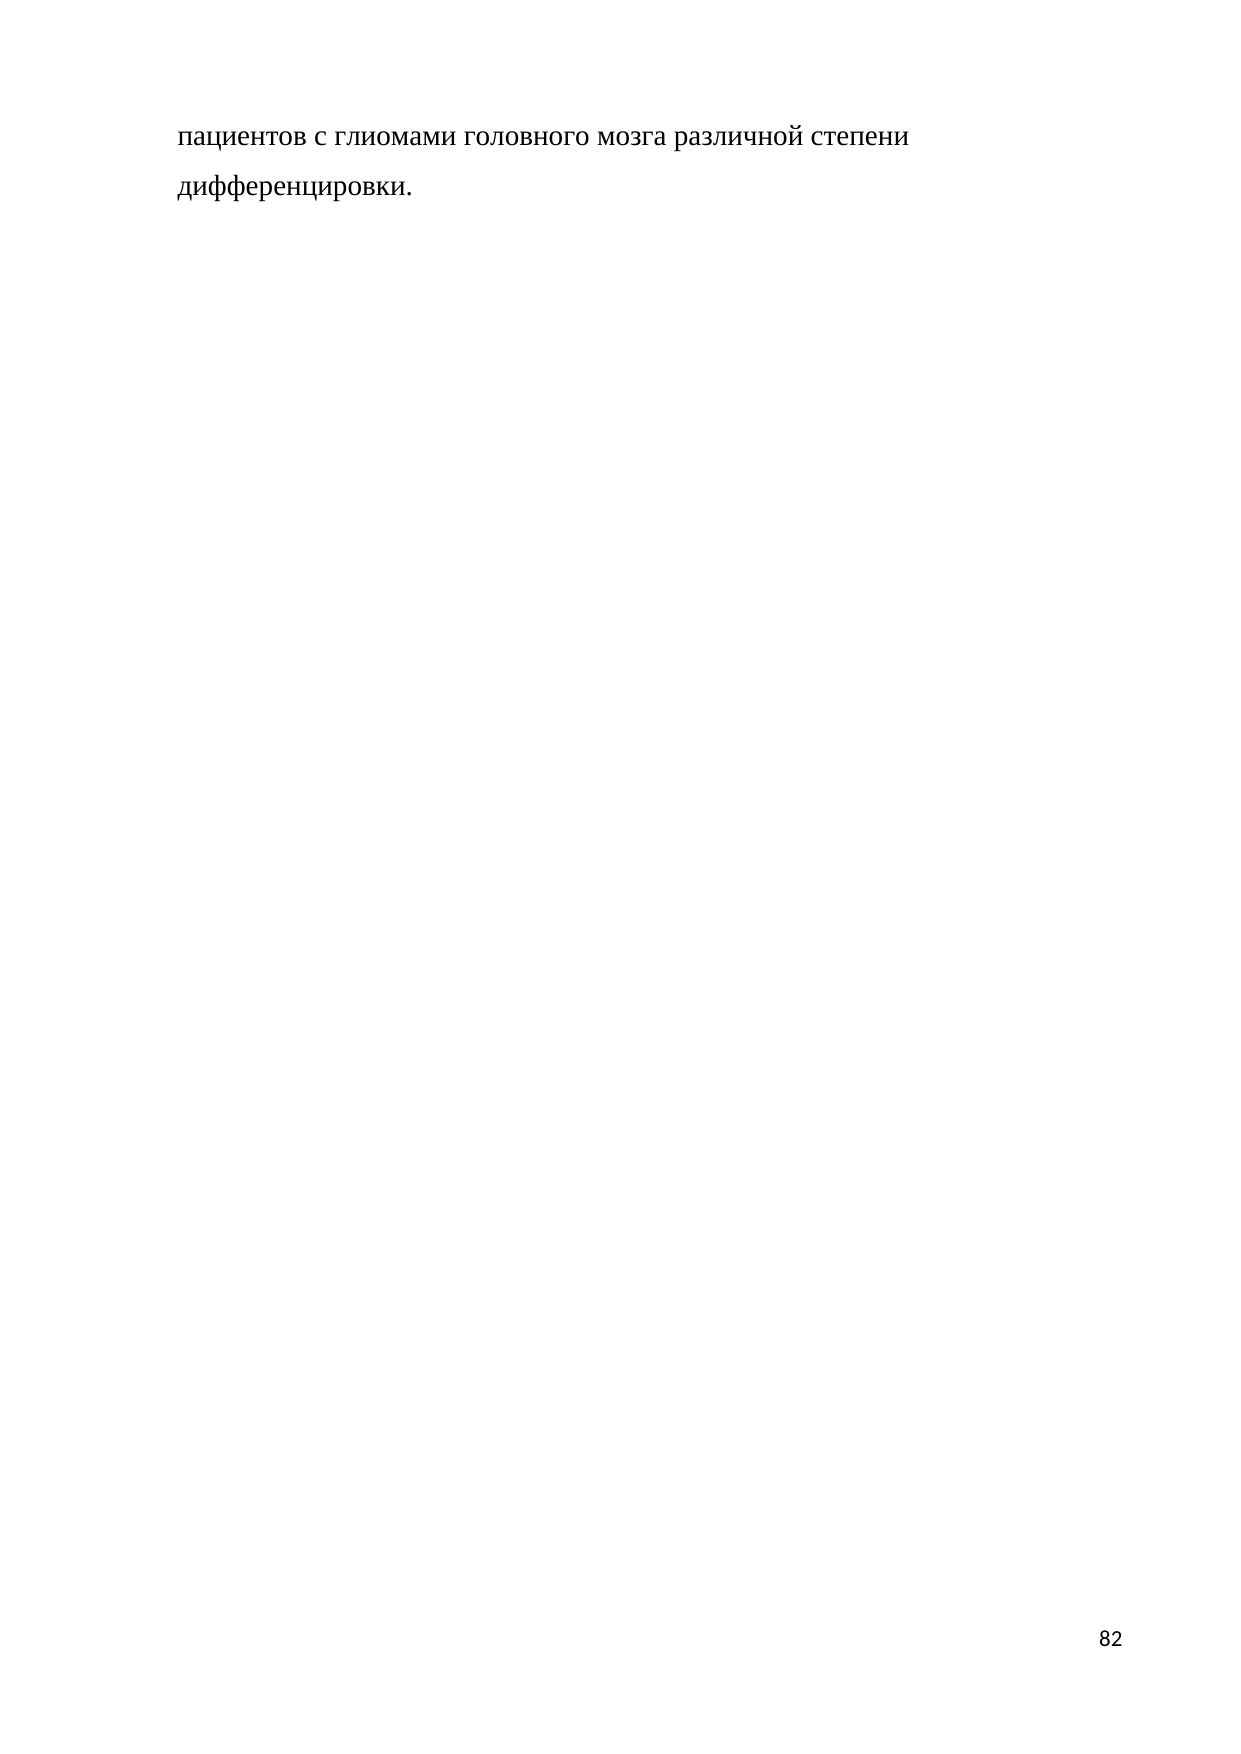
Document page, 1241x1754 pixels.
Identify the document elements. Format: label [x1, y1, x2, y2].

text [177, 118, 1122, 202]
